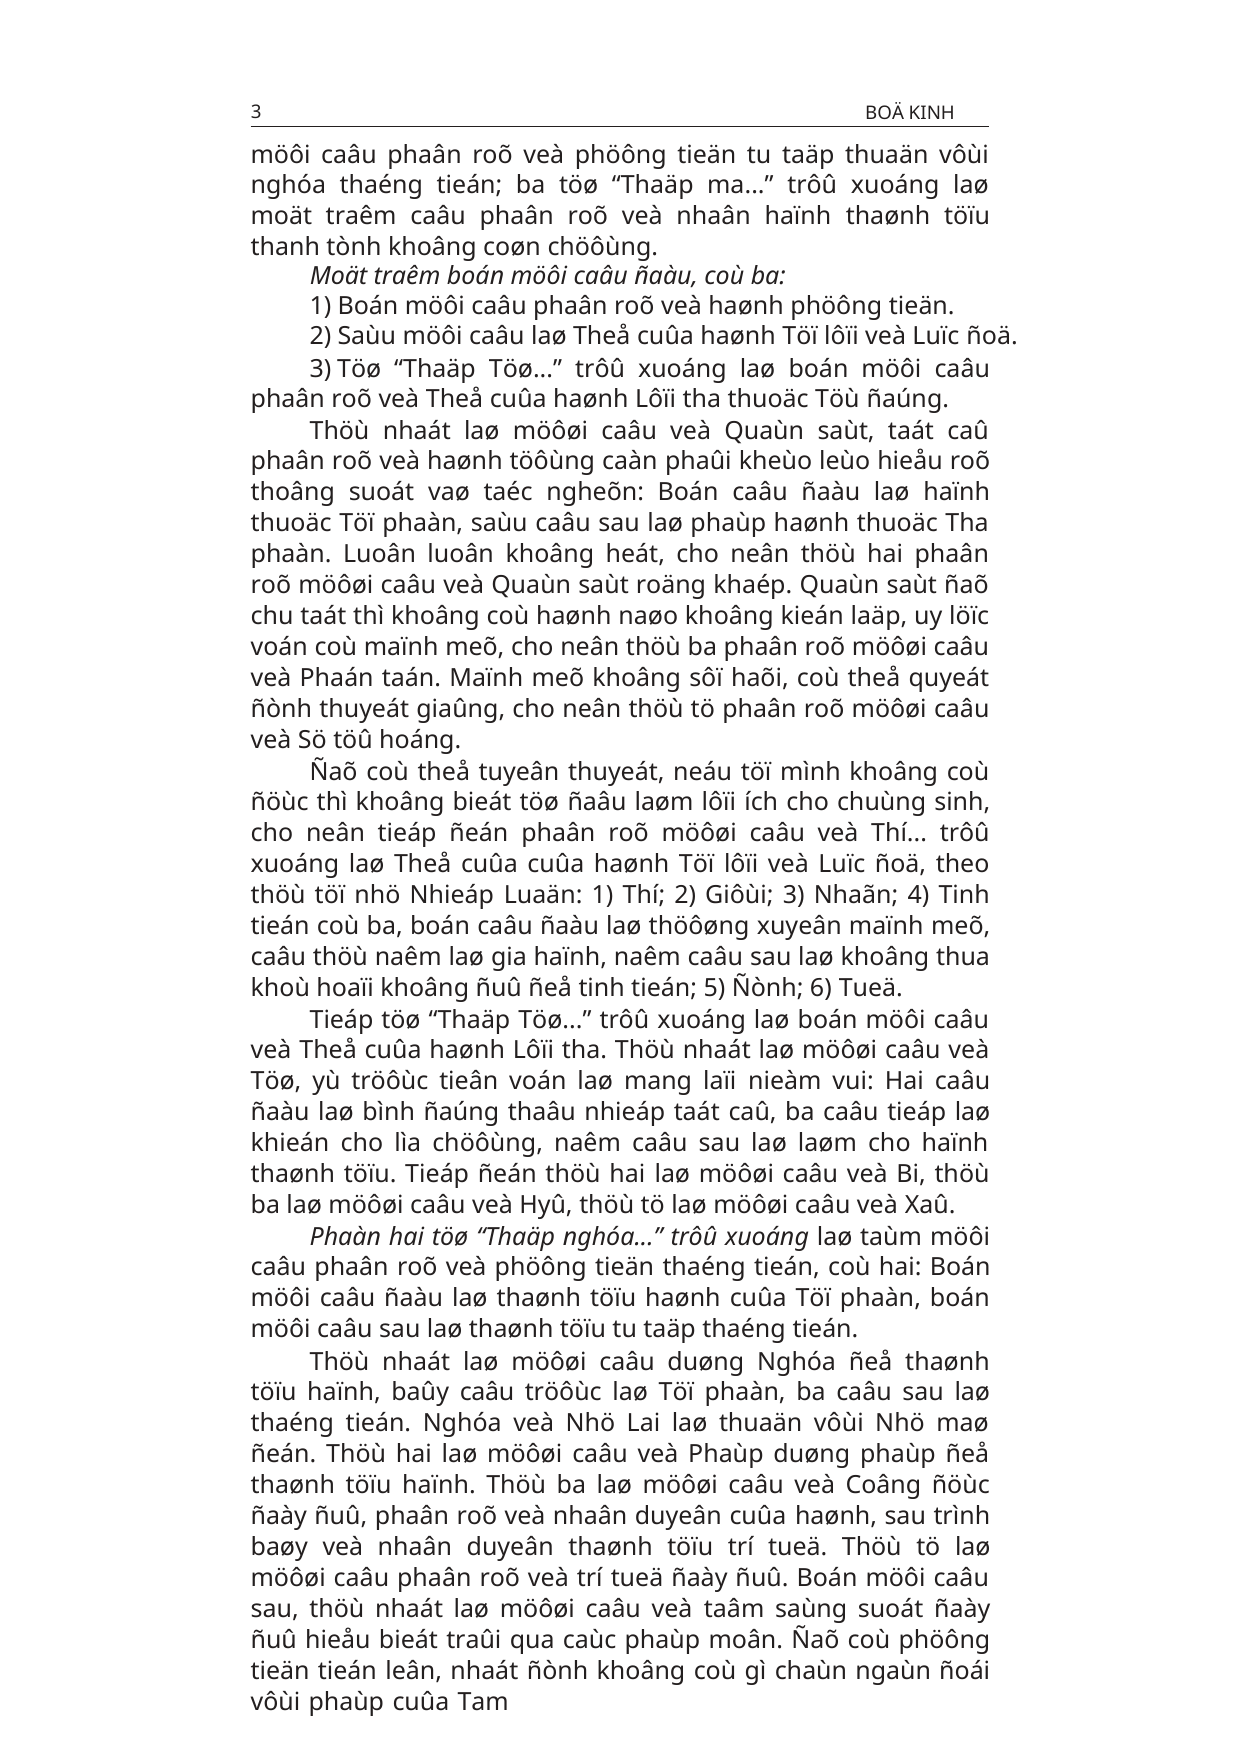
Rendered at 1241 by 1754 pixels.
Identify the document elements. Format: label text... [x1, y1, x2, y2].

text Thöù nhaát laø möôøi caâu veà Quaùn saùt, taát caû phaân roõ veà haønh töôùng caàn phaûi kheùo leùo hieåu roõ thoâng suoát vaø taéc ngheõn: Boán caâu ñaàu laø haïnh thuoäc Töï phaàn, saùu caâu sau laø phaùp haønh thuoäc Tha phaàn. Luoân luoân khoâng heát, cho neân thöù hai phaân roõ möôøi caâu veà Quaùn saùt roäng khaép. Quaùn saùt ñaõ chu taát thì khoâng coù haønh naøo khoâng kieán laäp, uy löïc voán coù maïnh meõ, cho neân thöù ba phaân roõ möôøi caâu veà Phaán taán. Maïnh meõ khoâng sôï haõi, coù theå quyeát ñònh thuyeát giaûng, cho neân thöù tö phaân roõ möôøi caâu veà Sö töû hoáng. [250, 414, 990, 756]
list Töø “Thaäp Töø...” trôû xuoáng laø boán möôi caâu phaân roõ veà Theå cuûa haønh Lôïi tha thuoäc Töù ñaúng. [250, 352, 990, 414]
text Thöù nhaát laø möôøi caâu duøng Nghóa ñeå thaønh töïu haïnh, baûy caâu tröôùc laø Töï phaàn, ba caâu sau laø thaéng tieán. Nghóa veà Nhö Lai laø thuaän vôùi Nhö maø ñeán. Thöù hai laø möôøi caâu veà Phaùp duøng phaùp ñeå thaønh töïu haïnh. Thöù ba laø möôøi caâu veà Coâng ñöùc ñaày ñuû, phaân roõ veà nhaân duyeân cuûa haønh, sau trình baøy veà nhaân duyeân thaønh töïu trí tueä. Thöù tö laø möôøi caâu phaân roõ veà trí tueä ñaày ñuû. Boán möôi caâu sau, thöù nhaát laø möôøi caâu veà taâm saùng suoát ñaày ñuû hieåu bieát traûi qua caùc phaùp moân. Ñaõ coù phöông tieän tieán leân, nhaát ñònh khoâng coù gì chaùn ngaùn ñoái vôùi phaùp cuûa Tam [250, 1345, 990, 1718]
text Phaàn hai töø “Thaäp nghóa...” trôû xuoáng laø taùm möôi caâu phaân roõ veà phöông tieän thaéng tieán, coù hai: Boán möôi caâu ñaàu laø thaønh töïu haønh cuûa Töï phaàn, boán möôi caâu sau laø thaønh töïu tu taäp thaéng tieán. [250, 1221, 990, 1345]
text Ñaõ coù theå tuyeân thuyeát, neáu töï mình khoâng coù ñöùc thì khoâng bieát töø ñaâu laøm lôïi ích cho chuùng sinh, cho neân tieáp ñeán phaân roõ möôøi caâu veà Thí... trôû xuoáng laø Theå cuûa cuûa haønh Töï lôïi veà Luïc ñoä, theo thöù töï nhö Nhieáp Luaän: 1) Thí; 2) Giôùi; 3) Nhaãn; 4) Tinh tieán coù ba, boán caâu ñaàu laø thöôøng xuyeân maïnh meõ, caâu thöù naêm laø gia haïnh, naêm caâu sau laø khoâng thua khoù hoaïi khoâng ñuû ñeå tinh tieán; 5) Ñònh; 6) Tueä. [250, 756, 990, 1004]
list Boán möôi caâu phaân roõ veà haønh phöông tieän. [309, 290, 1065, 320]
list Saùu möôi caâu laø Theå cuûa haønh Töï lôïi veà Luïc ñoä. [309, 320, 1065, 351]
text Tieáp töø “Thaäp Töø...” trôû xuoáng laø boán möôi caâu veà Theå cuûa haønh Lôïi tha. Thöù nhaát laø möôøi caâu veà Töø, yù tröôùc tieân voán laø mang laïi nieàm vui: Hai caâu ñaàu laø bình ñaúng thaâu nhieáp taát caû, ba caâu tieáp laø khieán cho lìa chöôùng, naêm caâu sau laø laøm cho haïnh thaønh töïu. Tieáp ñeán thöù hai laø möôøi caâu veà Bi, thöù ba laø möôøi caâu veà Hyû, thöù tö laø möôøi caâu veà Xaû. [250, 1004, 990, 1221]
text möôi caâu phaân roõ veà phöông tieän tu taäp thuaän vôùi nghóa thaéng tieán; ba töø “Thaäp ma...” trôû xuoáng laø moät traêm caâu phaân roõ veà nhaân haïnh thaønh töïu thanh tònh khoâng coøn chöôùng. [250, 138, 990, 262]
text Moät traêm boán möôi caâu ñaàu, coù ba: [309, 262, 1065, 290]
